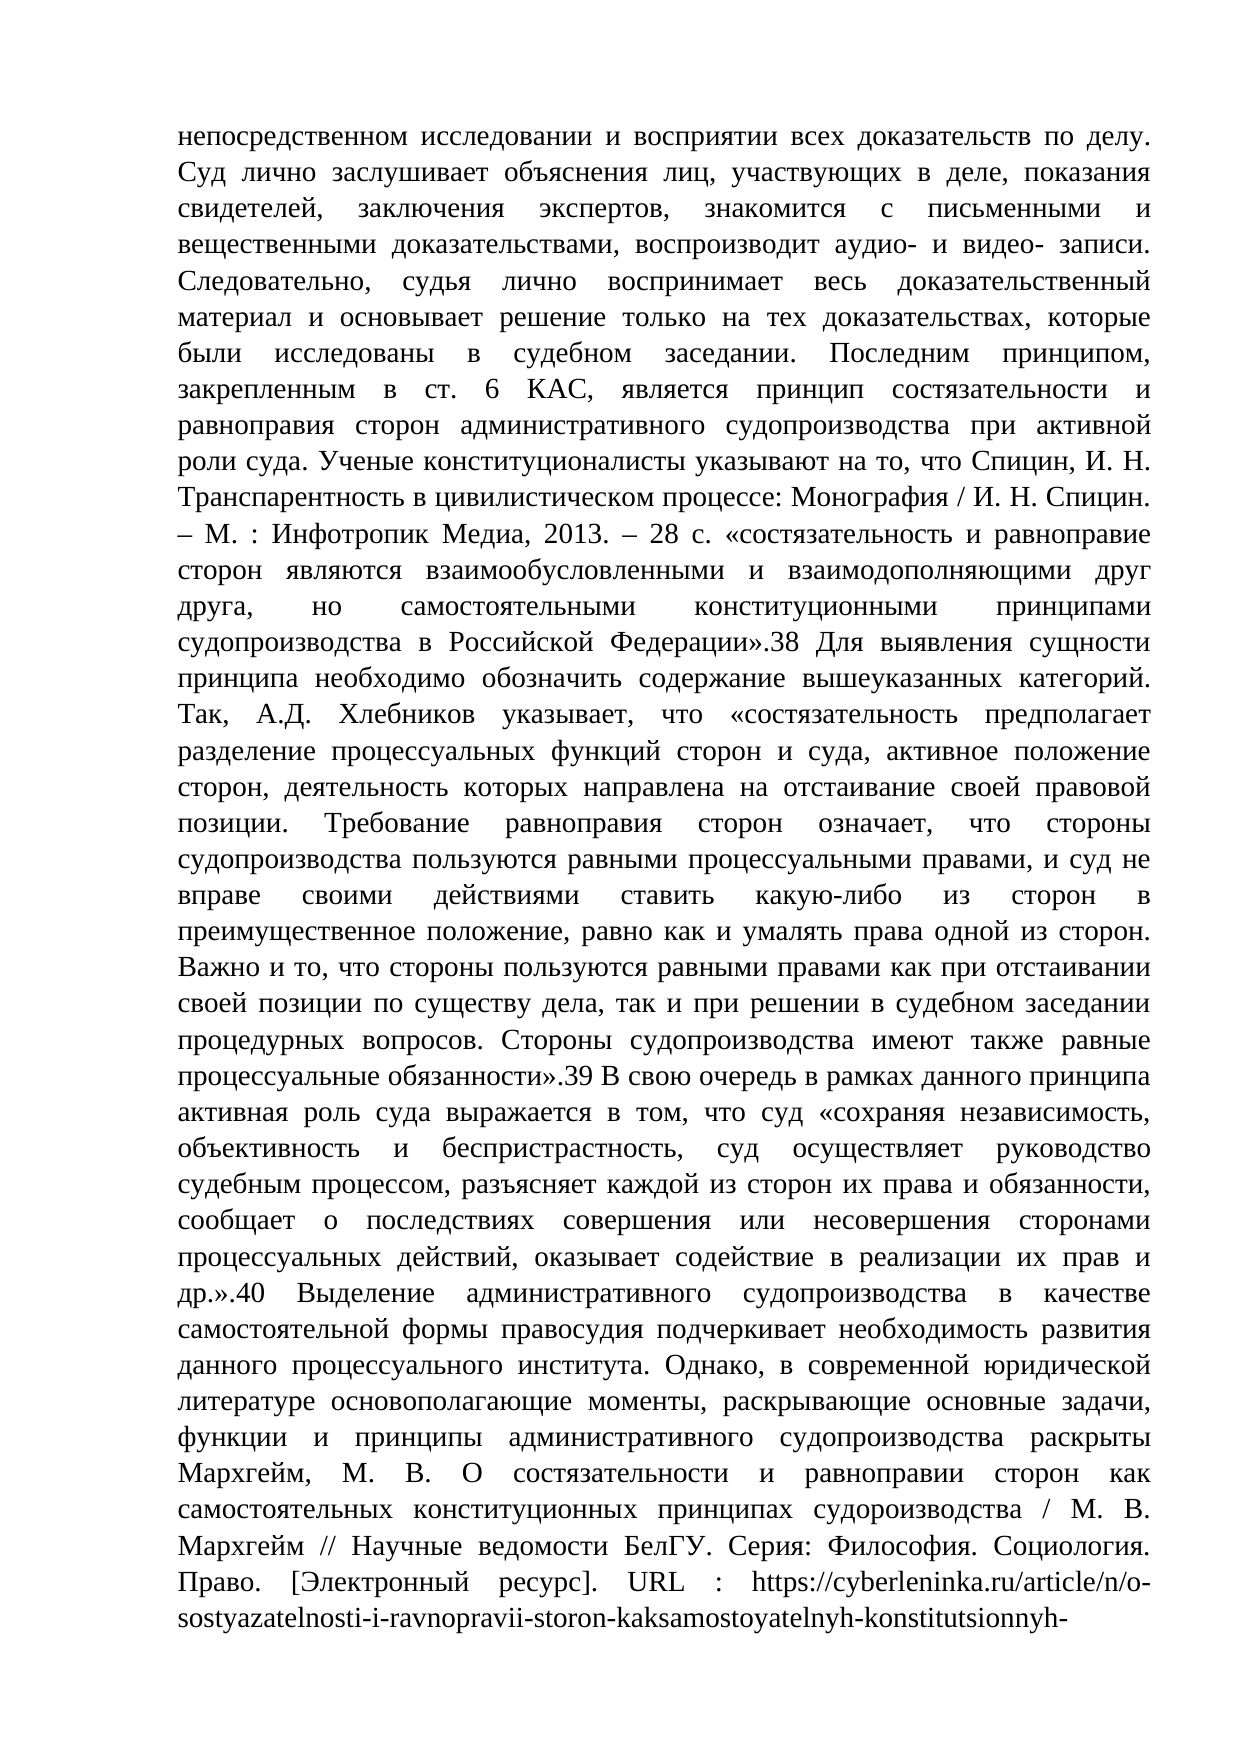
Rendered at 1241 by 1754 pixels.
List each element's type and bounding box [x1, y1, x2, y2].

text [177, 118, 1152, 1634]
